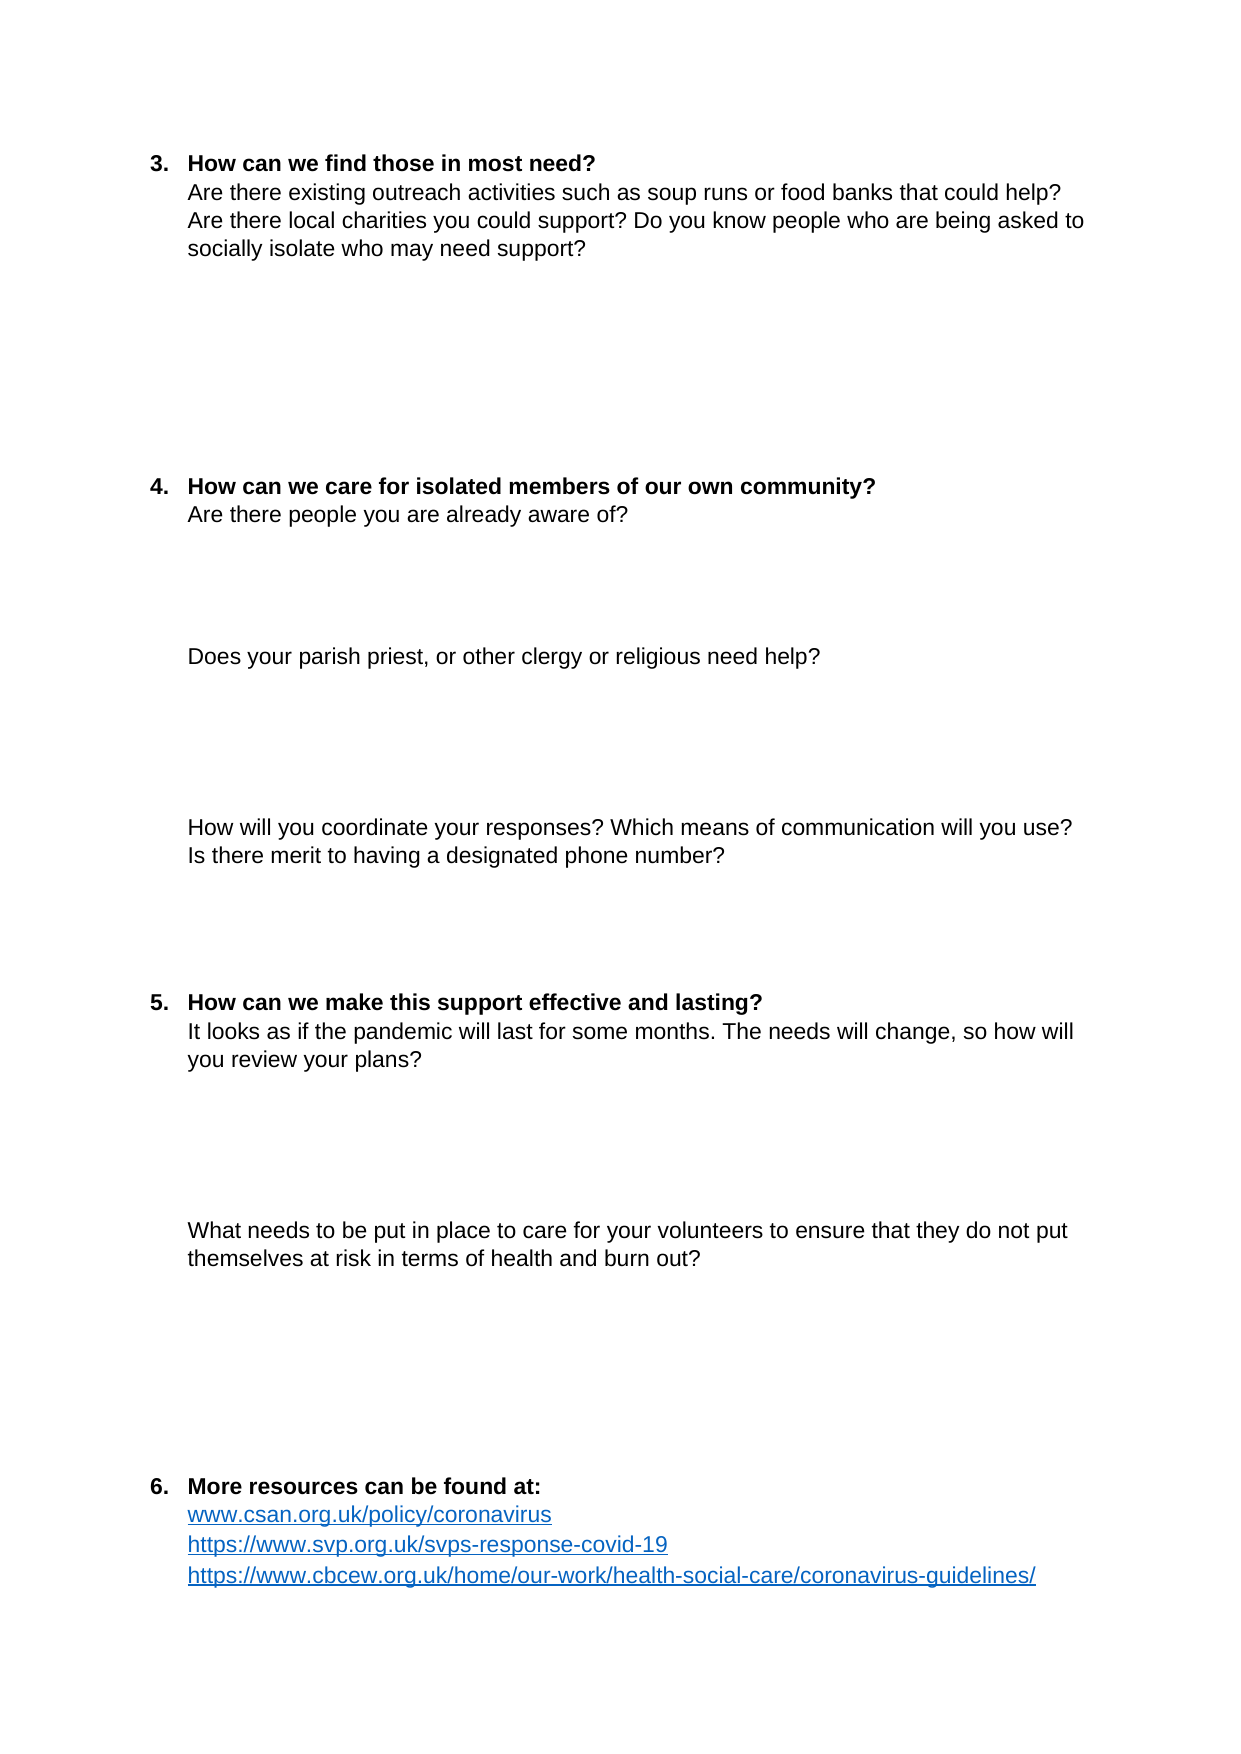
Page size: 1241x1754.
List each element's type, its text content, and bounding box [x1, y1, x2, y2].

list What needs to be put in place to care for your volunteers to ensure that they do not put themselves at risk in terms of health and burn out? [187, 1217, 1090, 1272]
list More resources can be found at: [150, 1473, 1090, 1499]
list www.csan.org.uk/policy/coronavirus [187, 1501, 1090, 1528]
list How can we find those in most need? [150, 150, 1090, 176]
list How can we make this support effective and lasting? [150, 989, 1090, 1016]
list Are there existing outreach activities such as soup runs or food banks that could help? Are there local charities you could support? Do you know people who are being asked to socially isolate who may need support? [187, 178, 1090, 262]
list Does your parish priest, or other clergy or religious need help? [187, 643, 1090, 669]
list It looks as if the pandemic will last for some months. The needs will change, so how will you review your plans? [187, 1018, 1090, 1073]
list How will you coordinate your responses? Which means of communication will you use? Is there merit to having a designated phone number? [187, 814, 1090, 869]
list https://www.svp.org.uk/svps-response-covid-19 [187, 1531, 1090, 1558]
text https://www.cbcew.org.uk/home/our-work/health-social-care/coronavirus-guidelines/ [150, 1562, 1090, 1588]
list Are there people you are already aware of? [187, 501, 1090, 527]
list How can we care for isolated members of our own community? [150, 473, 1090, 499]
